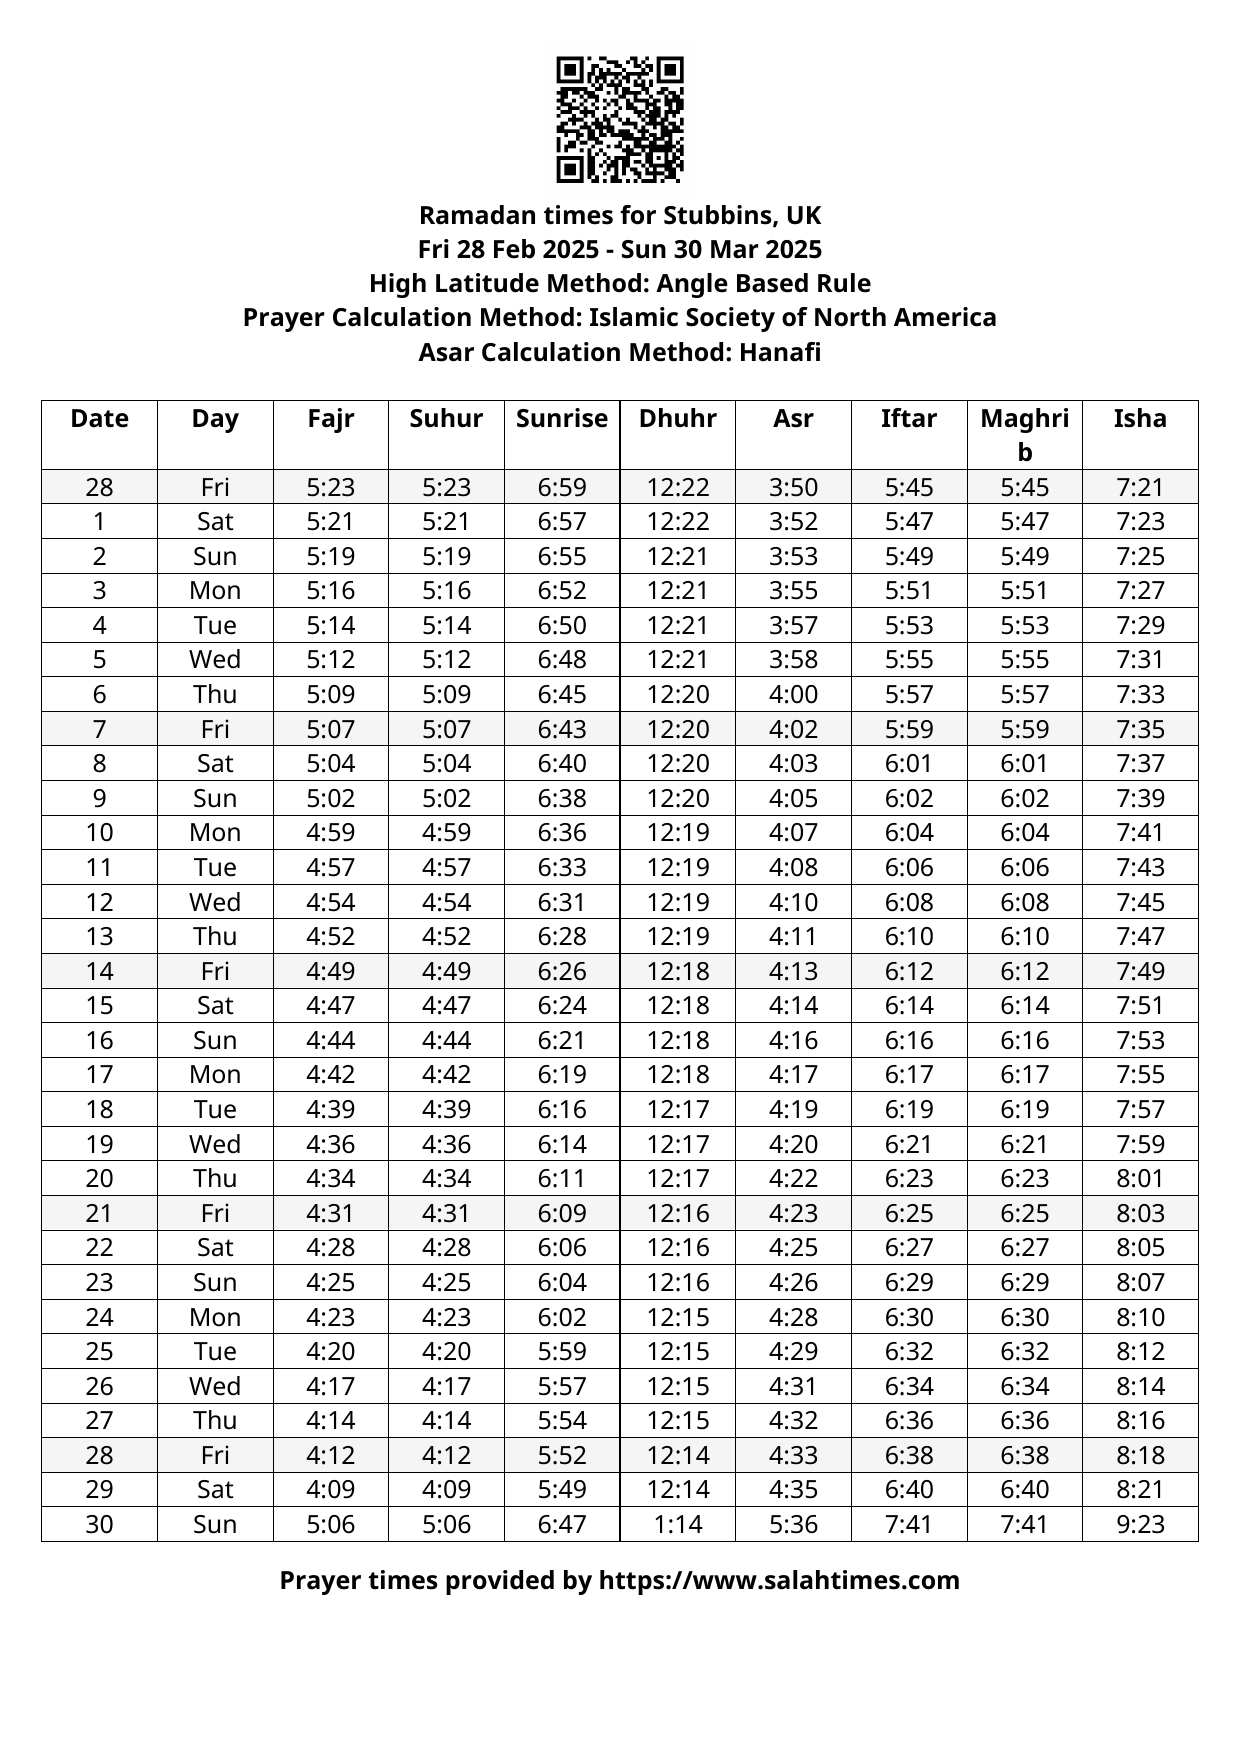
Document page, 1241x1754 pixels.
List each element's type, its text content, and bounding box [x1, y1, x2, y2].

table_cell 6:14 [505, 1127, 619, 1160]
table_cell Sat [158, 1231, 273, 1264]
table_cell Sun [158, 1265, 273, 1299]
table_cell 21 [42, 1196, 157, 1229]
table_header Isha [1083, 401, 1198, 469]
table_cell 12:22 [621, 504, 735, 538]
table_cell 8:01 [1083, 1161, 1198, 1195]
table_cell 6:36 [852, 1404, 967, 1437]
table_cell Sat [158, 989, 273, 1022]
table_cell 3:55 [736, 574, 851, 607]
table_cell 4:12 [389, 1438, 504, 1472]
table_cell 5:54 [505, 1404, 619, 1437]
table_cell 6:36 [968, 1404, 1082, 1437]
table_cell 5:16 [389, 574, 504, 607]
table_cell 5:12 [389, 643, 504, 676]
text Asar Calculation Method: Hanafi [42, 334, 1198, 368]
table_cell 12:14 [621, 1473, 735, 1506]
table_cell 4:54 [274, 885, 388, 918]
table_cell 4:59 [274, 816, 388, 849]
table_cell 5:21 [274, 504, 388, 538]
table_cell 12:18 [621, 1023, 735, 1057]
table_cell 5:02 [274, 781, 388, 814]
table_cell Sat [158, 1473, 273, 1506]
table_cell 6:11 [505, 1161, 619, 1195]
table_cell Wed [158, 1369, 273, 1402]
table_cell 6:16 [968, 1023, 1082, 1057]
table_cell Tue [158, 850, 273, 884]
table_cell 7 [42, 712, 157, 745]
table_cell 6:21 [505, 1023, 619, 1057]
table_cell 18 [42, 1092, 157, 1126]
table_cell 6:16 [852, 1023, 967, 1057]
table_cell 6:40 [505, 746, 619, 780]
text Fri 28 Feb 2025 - Sun 30 Mar 2025 [42, 232, 1198, 266]
table_cell 6:47 [505, 1507, 619, 1541]
table_cell 7:29 [1083, 608, 1198, 642]
table_cell 5:19 [389, 539, 504, 572]
table_cell 14 [42, 954, 157, 987]
table_cell 4:47 [274, 989, 388, 1022]
table_cell 5:49 [852, 539, 967, 572]
table_cell 6:29 [852, 1265, 967, 1299]
table_cell 7:37 [1083, 746, 1198, 780]
table_cell 5:55 [852, 643, 967, 676]
table_cell 4:39 [274, 1092, 388, 1126]
table_cell Thu [158, 1404, 273, 1437]
table_cell 12:21 [621, 574, 735, 607]
table_cell 6:27 [968, 1231, 1082, 1264]
table_cell 17 [42, 1058, 157, 1091]
table_cell 6:32 [852, 1334, 967, 1368]
table_cell 6:12 [852, 954, 967, 987]
table_cell 4:36 [274, 1127, 388, 1160]
table_cell 4:14 [274, 1404, 388, 1437]
table_cell 6:01 [968, 746, 1082, 780]
table_cell 12 [42, 885, 157, 918]
table_cell 6 [42, 677, 157, 711]
table_cell 7:23 [1083, 504, 1198, 538]
table_cell 30 [42, 1507, 157, 1541]
table_cell 7:43 [1083, 850, 1198, 884]
table_cell 12:19 [621, 816, 735, 849]
table_cell 8:07 [1083, 1265, 1198, 1299]
table_cell 2 [42, 539, 157, 572]
table_cell 25 [42, 1334, 157, 1368]
table_cell 6:43 [505, 712, 619, 745]
table_cell 4:34 [389, 1161, 504, 1195]
table_cell 5:06 [389, 1507, 504, 1541]
table_cell 5:04 [274, 746, 388, 780]
table_cell 5:57 [505, 1369, 619, 1402]
table_cell 4:09 [274, 1473, 388, 1506]
table_header Fajr [274, 401, 388, 469]
table_cell 4:14 [389, 1404, 504, 1437]
table_cell 12:20 [621, 746, 735, 780]
table_cell 4:52 [389, 919, 504, 953]
table_cell 7:57 [1083, 1092, 1198, 1126]
table_cell Tue [158, 1092, 273, 1126]
table_cell 12:19 [621, 885, 735, 918]
table_cell 6:32 [968, 1334, 1082, 1368]
table_cell 6:38 [852, 1438, 967, 1472]
table_header Suhur [389, 401, 504, 469]
table_cell 4:28 [736, 1300, 851, 1333]
table_cell Sun [158, 781, 273, 814]
table_cell 4:10 [736, 885, 851, 918]
table_cell 6:38 [968, 1438, 1082, 1472]
picture [542, 41, 699, 198]
text Prayer Calculation Method: Islamic Society of North America [42, 300, 1198, 334]
table_cell 5:59 [968, 712, 1082, 745]
table_cell Thu [158, 677, 273, 711]
table_cell 4:44 [389, 1023, 504, 1057]
table_header Sunrise [505, 401, 619, 469]
table_cell 4:02 [736, 712, 851, 745]
table_cell Wed [158, 643, 273, 676]
table_cell 7:27 [1083, 574, 1198, 607]
table_cell 8:03 [1083, 1196, 1198, 1229]
table_cell Sat [158, 746, 273, 780]
table_cell 6:10 [968, 919, 1082, 953]
table_cell 4:28 [389, 1231, 504, 1264]
table_cell 12:18 [621, 989, 735, 1022]
table_cell 19 [42, 1127, 157, 1160]
table_cell 8:12 [1083, 1334, 1198, 1368]
table_cell 6:38 [505, 781, 619, 814]
table_cell 6:17 [968, 1058, 1082, 1091]
table_cell Sun [158, 539, 273, 572]
table_cell 4:39 [389, 1092, 504, 1126]
table_cell 6:14 [968, 989, 1082, 1022]
table_header Iftar [852, 401, 967, 469]
table_cell 12:18 [621, 954, 735, 987]
table_cell 4:20 [736, 1127, 851, 1160]
table_cell 4:25 [736, 1231, 851, 1264]
table_cell Mon [158, 816, 273, 849]
table_cell 5:53 [852, 608, 967, 642]
table_cell 7:31 [1083, 643, 1198, 676]
table_cell 11 [42, 850, 157, 884]
table_cell 9:23 [1083, 1507, 1198, 1541]
table_cell 5:47 [852, 504, 967, 538]
table_cell 4:23 [389, 1300, 504, 1333]
table_cell 5:59 [505, 1334, 619, 1368]
table_cell Mon [158, 1300, 273, 1333]
table_cell 12:17 [621, 1161, 735, 1195]
table_cell 6:48 [505, 643, 619, 676]
table_cell 6:08 [852, 885, 967, 918]
table_cell 4:31 [274, 1196, 388, 1229]
table_cell 5:45 [968, 470, 1082, 503]
table_cell 4:23 [274, 1300, 388, 1333]
table_cell 12:15 [621, 1334, 735, 1368]
table_cell 6:02 [968, 781, 1082, 814]
table_cell 6:30 [968, 1300, 1082, 1333]
table_cell 5:23 [274, 470, 388, 503]
table_cell 6:31 [505, 885, 619, 918]
table_cell 5:45 [852, 470, 967, 503]
table_cell 4:23 [736, 1196, 851, 1229]
table_cell 5:14 [274, 608, 388, 642]
text Prayer times provided by https://www.salahtimes.com [42, 1563, 1198, 1597]
table_cell 6:23 [852, 1161, 967, 1195]
table_cell 4:14 [736, 989, 851, 1022]
table_cell 4:25 [389, 1265, 504, 1299]
table_cell 12:21 [621, 643, 735, 676]
table_cell 5:51 [852, 574, 967, 607]
table_cell 4:22 [736, 1161, 851, 1195]
table_cell 28 [42, 1438, 157, 1472]
table_cell 6:02 [852, 781, 967, 814]
table_cell 24 [42, 1300, 157, 1333]
table_cell 4:49 [274, 954, 388, 987]
table_cell 6:33 [505, 850, 619, 884]
table_cell 7:45 [1083, 885, 1198, 918]
table_cell 5:47 [968, 504, 1082, 538]
table_cell 6:21 [852, 1127, 967, 1160]
table_cell 4:57 [274, 850, 388, 884]
table_cell 6:29 [968, 1265, 1082, 1299]
table_cell 6:02 [505, 1300, 619, 1333]
table_cell 4:52 [274, 919, 388, 953]
table_cell 7:25 [1083, 539, 1198, 572]
table_cell 4:17 [274, 1369, 388, 1402]
text High Latitude Method: Angle Based Rule [42, 266, 1198, 300]
table_cell 5:06 [274, 1507, 388, 1541]
table_cell 7:47 [1083, 919, 1198, 953]
table_header Dhuhr [621, 401, 735, 469]
table_cell 4:31 [389, 1196, 504, 1229]
table_cell 3:50 [736, 470, 851, 503]
table_cell 15 [42, 989, 157, 1022]
table_cell 5:07 [389, 712, 504, 745]
table_cell 6:50 [505, 608, 619, 642]
table_cell 7:59 [1083, 1127, 1198, 1160]
table_cell 4:11 [736, 919, 851, 953]
table_cell 4:26 [736, 1265, 851, 1299]
table_cell 7:49 [1083, 954, 1198, 987]
table_cell 6:25 [968, 1196, 1082, 1229]
table_cell 8 [42, 746, 157, 780]
table_cell 4:54 [389, 885, 504, 918]
table_cell 6:24 [505, 989, 619, 1022]
table_cell 5:09 [274, 677, 388, 711]
table_cell Wed [158, 885, 273, 918]
table_cell 7:53 [1083, 1023, 1198, 1057]
table_cell 4:42 [274, 1058, 388, 1091]
table_cell Fri [158, 954, 273, 987]
table_cell 4:36 [389, 1127, 504, 1160]
table_cell 6:10 [852, 919, 967, 953]
table_cell 8:10 [1083, 1300, 1198, 1333]
table_cell 6:59 [505, 470, 619, 503]
table_cell 5:14 [389, 608, 504, 642]
table_cell 7:41 [1083, 816, 1198, 849]
table_cell 13 [42, 919, 157, 953]
table_cell 4:17 [389, 1369, 504, 1402]
table_cell 4:03 [736, 746, 851, 780]
table_header Asr [736, 401, 851, 469]
table_cell 6:57 [505, 504, 619, 538]
table_cell 7:41 [968, 1507, 1082, 1541]
table_cell 6:45 [505, 677, 619, 711]
table_cell 4:28 [274, 1231, 388, 1264]
table_cell Thu [158, 1161, 273, 1195]
table_cell 7:35 [1083, 712, 1198, 745]
table_cell 12:17 [621, 1092, 735, 1126]
table_cell 6:08 [968, 885, 1082, 918]
table_cell 7:39 [1083, 781, 1198, 814]
table_cell 5:53 [968, 608, 1082, 642]
table_cell 4:00 [736, 677, 851, 711]
table_cell Thu [158, 919, 273, 953]
table_cell 4:13 [736, 954, 851, 987]
table_cell 5:23 [389, 470, 504, 503]
table_cell 5:04 [389, 746, 504, 780]
table_cell 12:20 [621, 781, 735, 814]
table_cell 6:27 [852, 1231, 967, 1264]
table_cell 4:17 [736, 1058, 851, 1091]
table_cell 4 [42, 608, 157, 642]
table_cell 6:40 [852, 1473, 967, 1506]
table_cell 8:18 [1083, 1438, 1198, 1472]
table_cell 4:35 [736, 1473, 851, 1506]
table_cell 5:49 [968, 539, 1082, 572]
table_cell 3:52 [736, 504, 851, 538]
table_cell 27 [42, 1404, 157, 1437]
table_cell 6:06 [968, 850, 1082, 884]
table_cell 6:14 [852, 989, 967, 1022]
table_cell Sat [158, 504, 273, 538]
table_cell Fri [158, 1438, 273, 1472]
table_cell 12:20 [621, 677, 735, 711]
table_cell 5:57 [968, 677, 1082, 711]
table_cell 6:04 [968, 816, 1082, 849]
table_cell 1 [42, 504, 157, 538]
table_cell 6:36 [505, 816, 619, 849]
table_cell 4:08 [736, 850, 851, 884]
table_cell 12:16 [621, 1231, 735, 1264]
table_cell 5:19 [274, 539, 388, 572]
table_cell Tue [158, 1334, 273, 1368]
table_cell 5:49 [505, 1473, 619, 1506]
table_cell 6:40 [968, 1473, 1082, 1506]
table_cell 3:58 [736, 643, 851, 676]
table_cell 4:57 [389, 850, 504, 884]
table_cell 5:09 [389, 677, 504, 711]
table_cell 5:02 [389, 781, 504, 814]
table_cell 12:16 [621, 1265, 735, 1299]
table_cell 20 [42, 1161, 157, 1195]
table_cell 6:30 [852, 1300, 967, 1333]
table_cell 6:21 [968, 1127, 1082, 1160]
table_header Maghrib [968, 401, 1082, 469]
table_cell 5:59 [852, 712, 967, 745]
table_cell 6:19 [852, 1092, 967, 1126]
table_cell 5:55 [968, 643, 1082, 676]
table_cell 1:14 [621, 1507, 735, 1541]
table_cell 28 [42, 470, 157, 503]
table_cell 4:34 [274, 1161, 388, 1195]
table_cell 5:51 [968, 574, 1082, 607]
table_header Date [42, 401, 157, 469]
table_cell 6:01 [852, 746, 967, 780]
table_cell Tue [158, 608, 273, 642]
table_cell 5:12 [274, 643, 388, 676]
table_cell 16 [42, 1023, 157, 1057]
table_cell 4:12 [274, 1438, 388, 1472]
table_cell 4:07 [736, 816, 851, 849]
table_cell 4:44 [274, 1023, 388, 1057]
table_cell 4:29 [736, 1334, 851, 1368]
table_cell 4:49 [389, 954, 504, 987]
table_cell 6:19 [505, 1058, 619, 1091]
table_cell 5:07 [274, 712, 388, 745]
table_cell Mon [158, 1058, 273, 1091]
table_cell 6:34 [852, 1369, 967, 1402]
table_cell 22 [42, 1231, 157, 1264]
table_cell Mon [158, 574, 273, 607]
table_cell 23 [42, 1265, 157, 1299]
table_cell 5 [42, 643, 157, 676]
table_cell 7:41 [852, 1507, 967, 1541]
table_cell 5:36 [736, 1507, 851, 1541]
table_cell 4:05 [736, 781, 851, 814]
table_cell 6:23 [968, 1161, 1082, 1195]
table_cell 6:19 [968, 1092, 1082, 1126]
table_cell 6:16 [505, 1092, 619, 1126]
table_cell 4:19 [736, 1092, 851, 1126]
table_cell 12:17 [621, 1127, 735, 1160]
table_cell 6:26 [505, 954, 619, 987]
table_cell 6:25 [852, 1196, 967, 1229]
table_cell 8:16 [1083, 1404, 1198, 1437]
table_cell 4:25 [274, 1265, 388, 1299]
table_cell 6:34 [968, 1369, 1082, 1402]
table_cell 6:04 [852, 816, 967, 849]
table_cell 4:20 [389, 1334, 504, 1368]
table_cell 6:12 [968, 954, 1082, 987]
table_cell 4:32 [736, 1404, 851, 1437]
table_cell 5:21 [389, 504, 504, 538]
table_cell Fri [158, 1196, 273, 1229]
table_cell 6:55 [505, 539, 619, 572]
text Ramadan times for Stubbins, UK [42, 198, 1198, 232]
table_cell 6:52 [505, 574, 619, 607]
table_cell 8:21 [1083, 1473, 1198, 1506]
table_cell 8:05 [1083, 1231, 1198, 1264]
table_cell Wed [158, 1127, 273, 1160]
table_cell 3:53 [736, 539, 851, 572]
table_cell 7:51 [1083, 989, 1198, 1022]
table_cell 12:18 [621, 1058, 735, 1091]
table_cell 9 [42, 781, 157, 814]
table_cell 12:20 [621, 712, 735, 745]
table_cell 12:21 [621, 539, 735, 572]
table_cell 4:09 [389, 1473, 504, 1506]
table_cell 6:06 [852, 850, 967, 884]
table_cell 8:14 [1083, 1369, 1198, 1402]
table_cell 6:04 [505, 1265, 619, 1299]
table_cell 12:21 [621, 608, 735, 642]
table_cell 5:16 [274, 574, 388, 607]
table_cell 12:22 [621, 470, 735, 503]
table_cell 12:16 [621, 1196, 735, 1229]
table_cell 10 [42, 816, 157, 849]
table_cell 5:57 [852, 677, 967, 711]
table_cell 4:16 [736, 1023, 851, 1057]
table_cell Fri [158, 470, 273, 503]
table_cell 12:14 [621, 1438, 735, 1472]
table_cell 3 [42, 574, 157, 607]
table_cell Sun [158, 1023, 273, 1057]
table_cell 6:09 [505, 1196, 619, 1229]
table_cell 6:06 [505, 1231, 619, 1264]
table_cell 29 [42, 1473, 157, 1506]
table_cell 4:33 [736, 1438, 851, 1472]
table_cell 12:19 [621, 850, 735, 884]
table_cell 4:31 [736, 1369, 851, 1402]
table_cell 12:15 [621, 1404, 735, 1437]
table_cell 12:15 [621, 1369, 735, 1402]
table_cell 7:33 [1083, 677, 1198, 711]
table_cell 6:17 [852, 1058, 967, 1091]
table_cell 12:19 [621, 919, 735, 953]
table_cell 4:47 [389, 989, 504, 1022]
table_cell 26 [42, 1369, 157, 1402]
table_cell 6:28 [505, 919, 619, 953]
table_cell Sun [158, 1507, 273, 1541]
table_cell 4:59 [389, 816, 504, 849]
table_header Day [158, 401, 273, 469]
table_cell 7:21 [1083, 470, 1198, 503]
table_cell Fri [158, 712, 273, 745]
table_cell 12:15 [621, 1300, 735, 1333]
table_cell 4:20 [274, 1334, 388, 1368]
table_cell 3:57 [736, 608, 851, 642]
table_cell 7:55 [1083, 1058, 1198, 1091]
table_cell 5:52 [505, 1438, 619, 1472]
table_cell 4:42 [389, 1058, 504, 1091]
